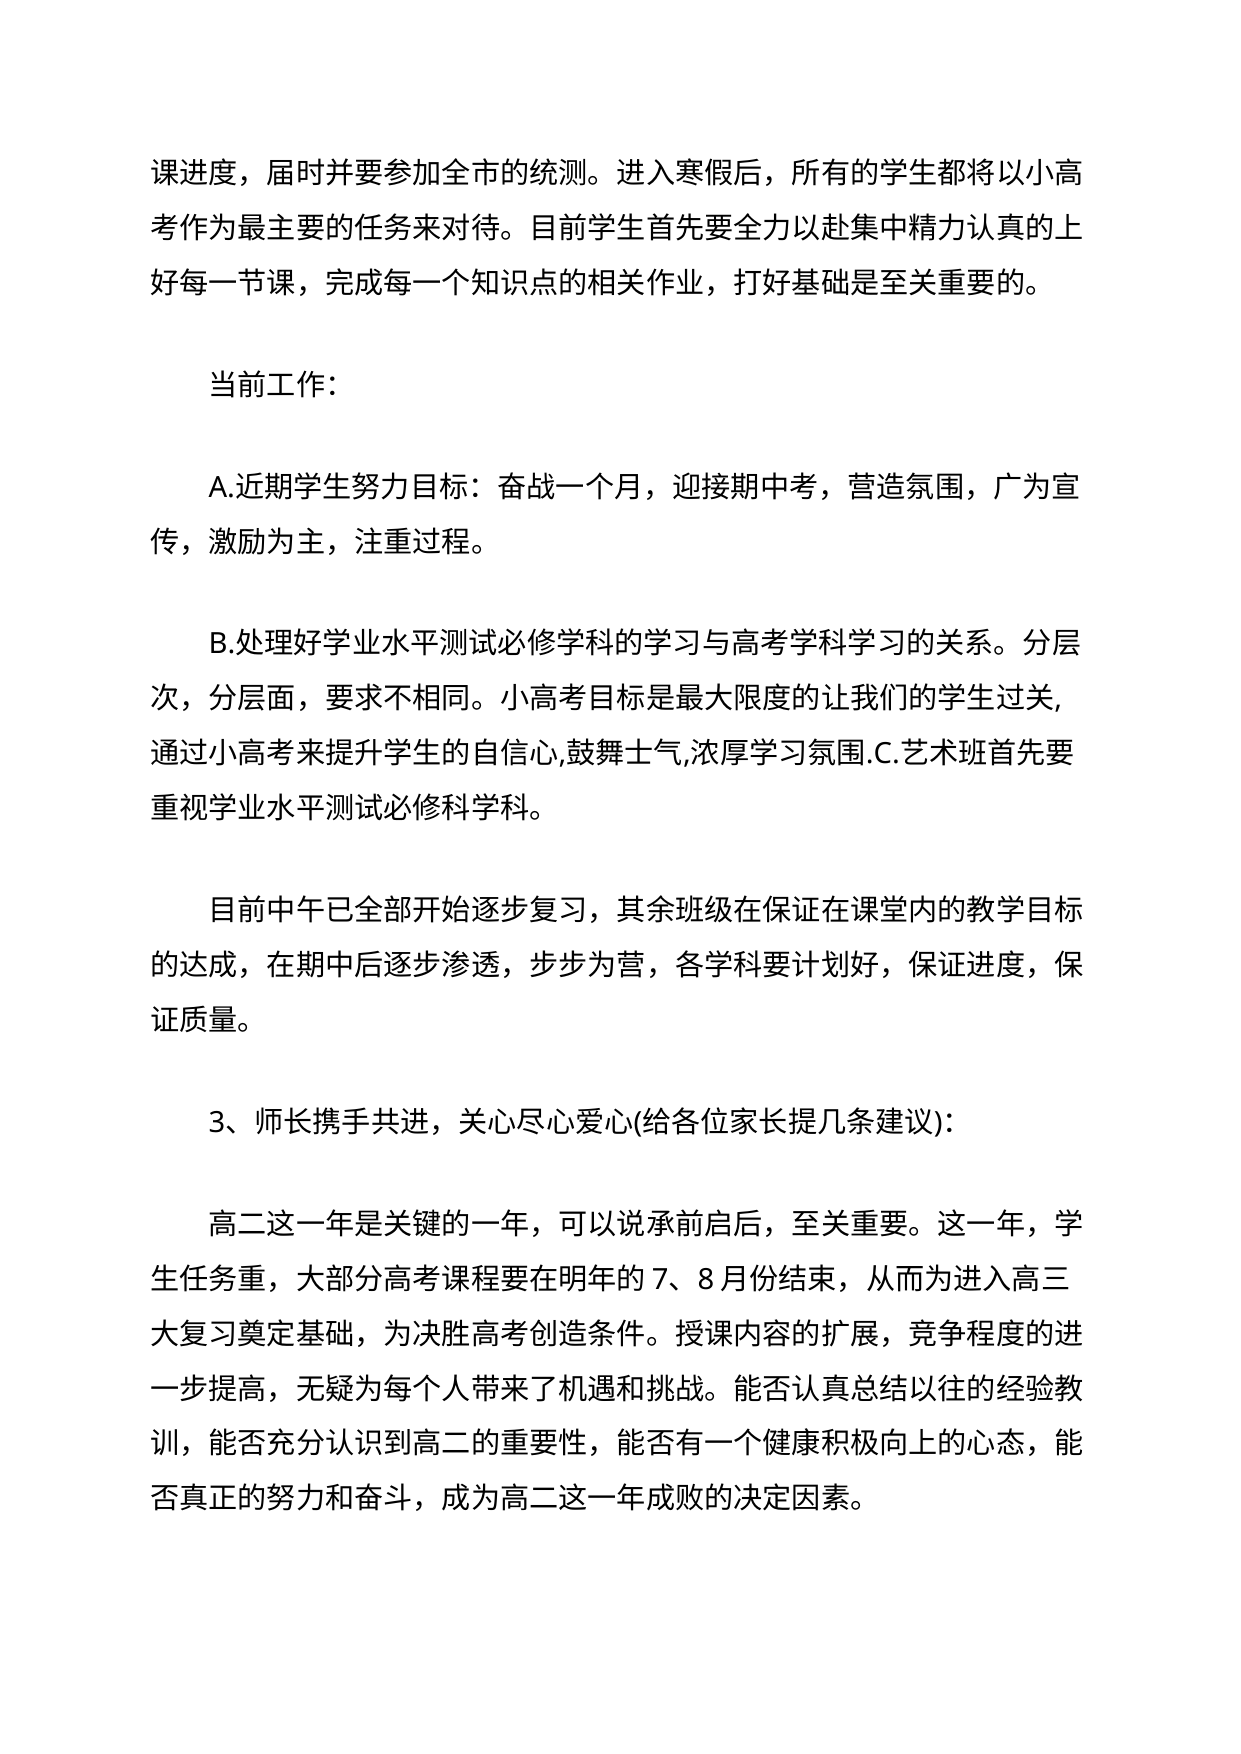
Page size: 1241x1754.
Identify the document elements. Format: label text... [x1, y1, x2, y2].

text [150, 150, 1090, 302]
text 高二这一年是关键的一年，可以说承前启后，至关重要。这一年，学生任务重，大部分高考课程要在明年的7、8月份结束，从而为进入高三大复习奠定基础，为决胜高考创造条件。授课内容的扩展，竞争程度的进一步提高，无疑为每个人带来了机遇和挑战。能否认真总结以往的经验教训，能否充分认识到高二的重要性，能否有一个健康积极向上的心态，能否真正的努力和奋斗，成为高二这一年成败的决定因素。 [150, 1200, 1090, 1517]
text 目前中午已全部开始逐步复习，其余班级在保证在课堂内的教学目标的达成，在期中后逐步渗透，步步为营，各学科要计划好，保证进度，保证质量。 [150, 887, 1090, 1039]
text 当前工作： [150, 362, 1090, 404]
text 3、师长携手共进，关心尽心爱心(给各位家长提几条建议)： [150, 1098, 1090, 1141]
text A.近期学生努力目标：奋战一个月，迎接期中考，营造氛围，广为宣传，激励为主，注重过程。 [150, 463, 1090, 561]
text B.处理好学业水平测试必修学科的学习与高考学科学习的关系。分层次，分层面，要求不相同。小高考目标是最大限度的让我们的学生过关,通过小高考来提升学生的自信心,鼓舞士气,浓厚学习氛围.C.艺术班首先要重视学业水平测试必修科学科。 [150, 620, 1090, 827]
